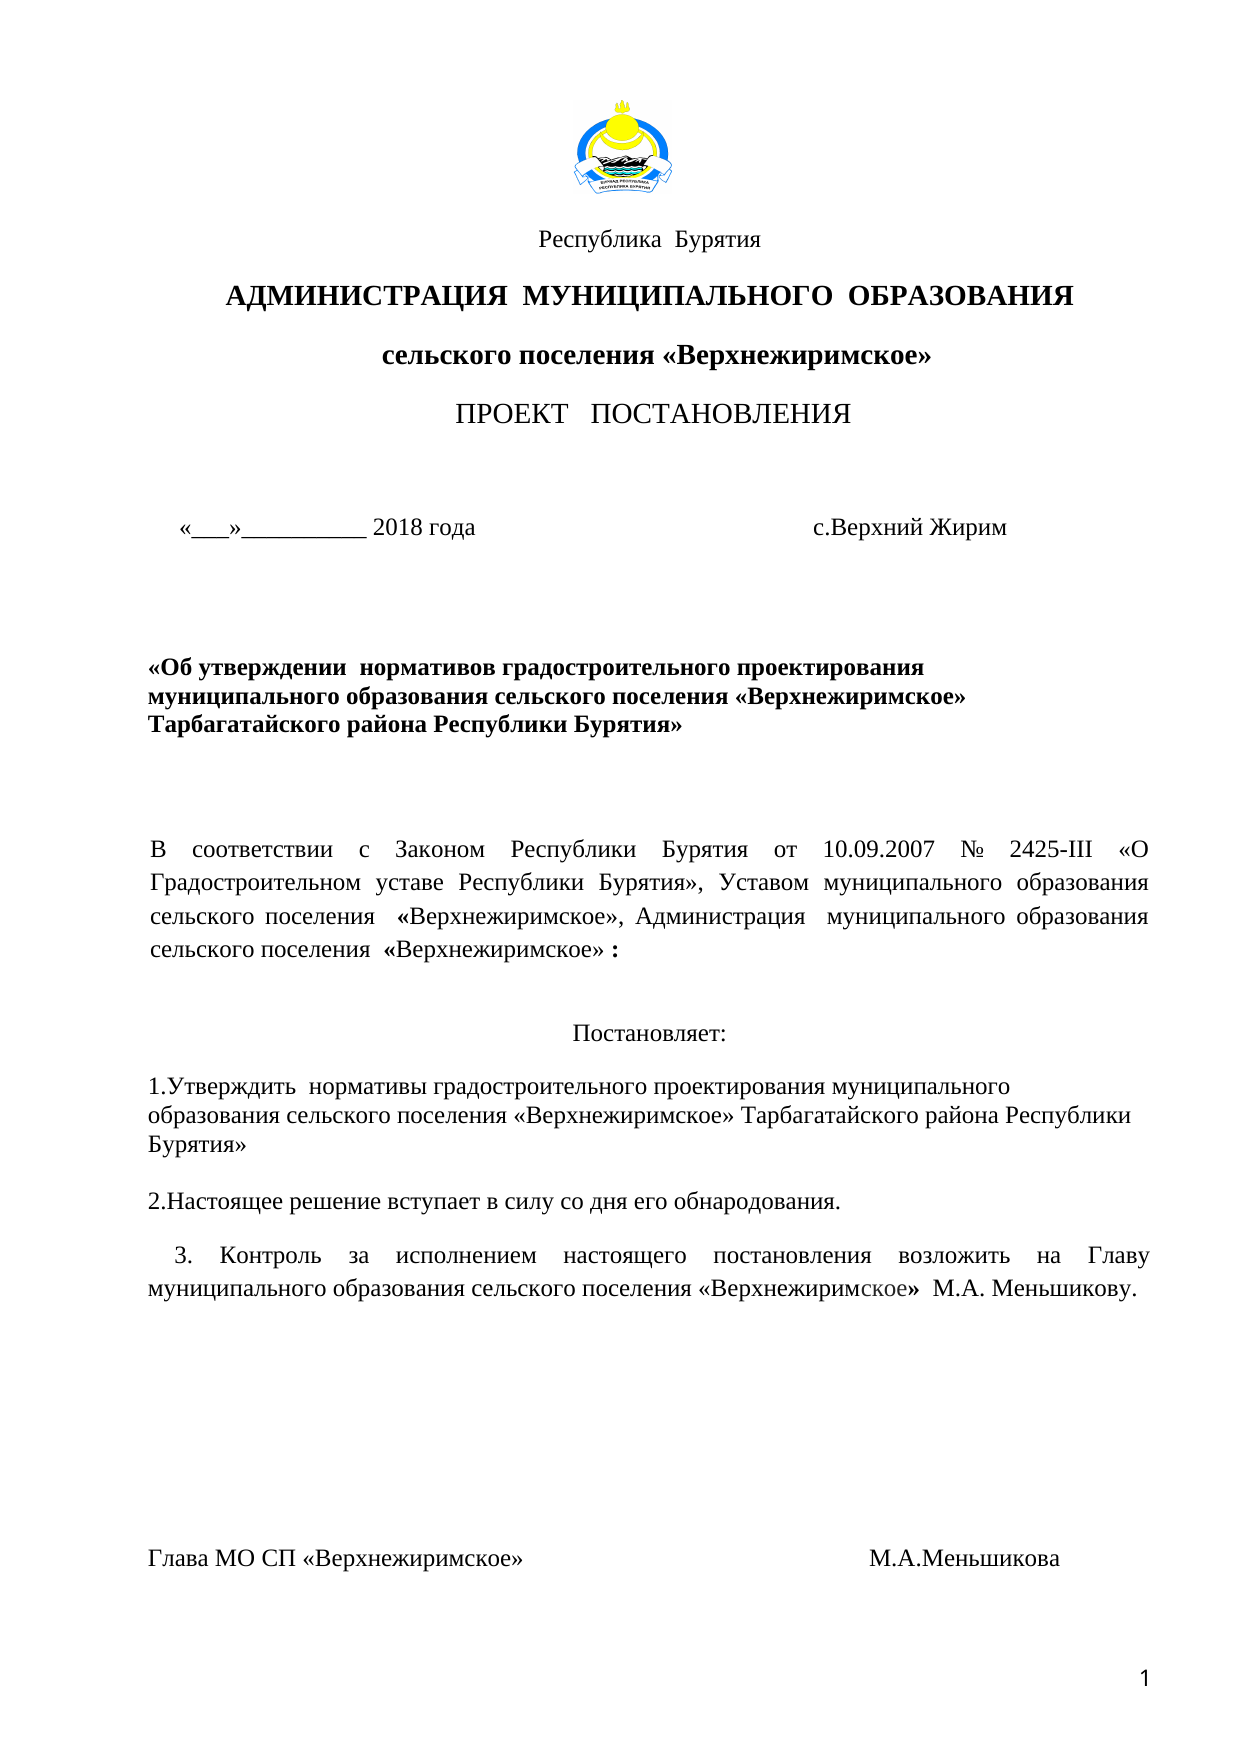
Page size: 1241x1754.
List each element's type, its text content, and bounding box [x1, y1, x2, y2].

text сельского поселения «Верхнежиримское» [148, 337, 1152, 371]
text Глава МО СП «Верхнежиримское» М.А.Меньшикова [148, 1543, 1152, 1571]
text 3. Контроль за исполнением настоящего постановления возложить на Главу муниципального образования сельского поселения «Верхнежиримское» М.А. Меньшикову. [148, 1240, 1152, 1302]
text муниципального образования сельского поселения «Верхнежиримское» Тарбагатайского района Республики Бурятия» [148, 681, 1149, 738]
text «___»__________ 2018 года с.Верхний Жирим [148, 512, 1152, 541]
text ПРОЕКТ ПОСТАНОВЛЕНИЯ [148, 396, 1152, 430]
text 1.Утверждить нормативы градостроительного проектирования муниципального образования сельского поселения «Верхнежиримское» Тарбагатайского района Республики Бурятия» [148, 1071, 1149, 1158]
text АДМИНИСТРАЦИЯ МУНИЦИПАЛЬНОГО ОБРАЗОВАНИЯ [148, 278, 1152, 311]
text В соответствии с Законом Республики Бурятия от 10.09.2007 № 2425-III «О Градостроительном уставе Республики Бурятия», Уставом муниципального образования сельского поселения «Верхнежиримское», Администрация муниципального образования сельского поселения «Верхнежиримское» : [150, 830, 1149, 964]
text Республика Бурятия [148, 118, 1152, 253]
text «Об утверждении нормативов градостроительного проектирования [148, 652, 1149, 681]
text 2.Настоящее решение вступает в силу со дня его обнародования. [148, 1186, 1152, 1215]
text Постановляет: [148, 1018, 1152, 1046]
picture [573, 100, 673, 194]
